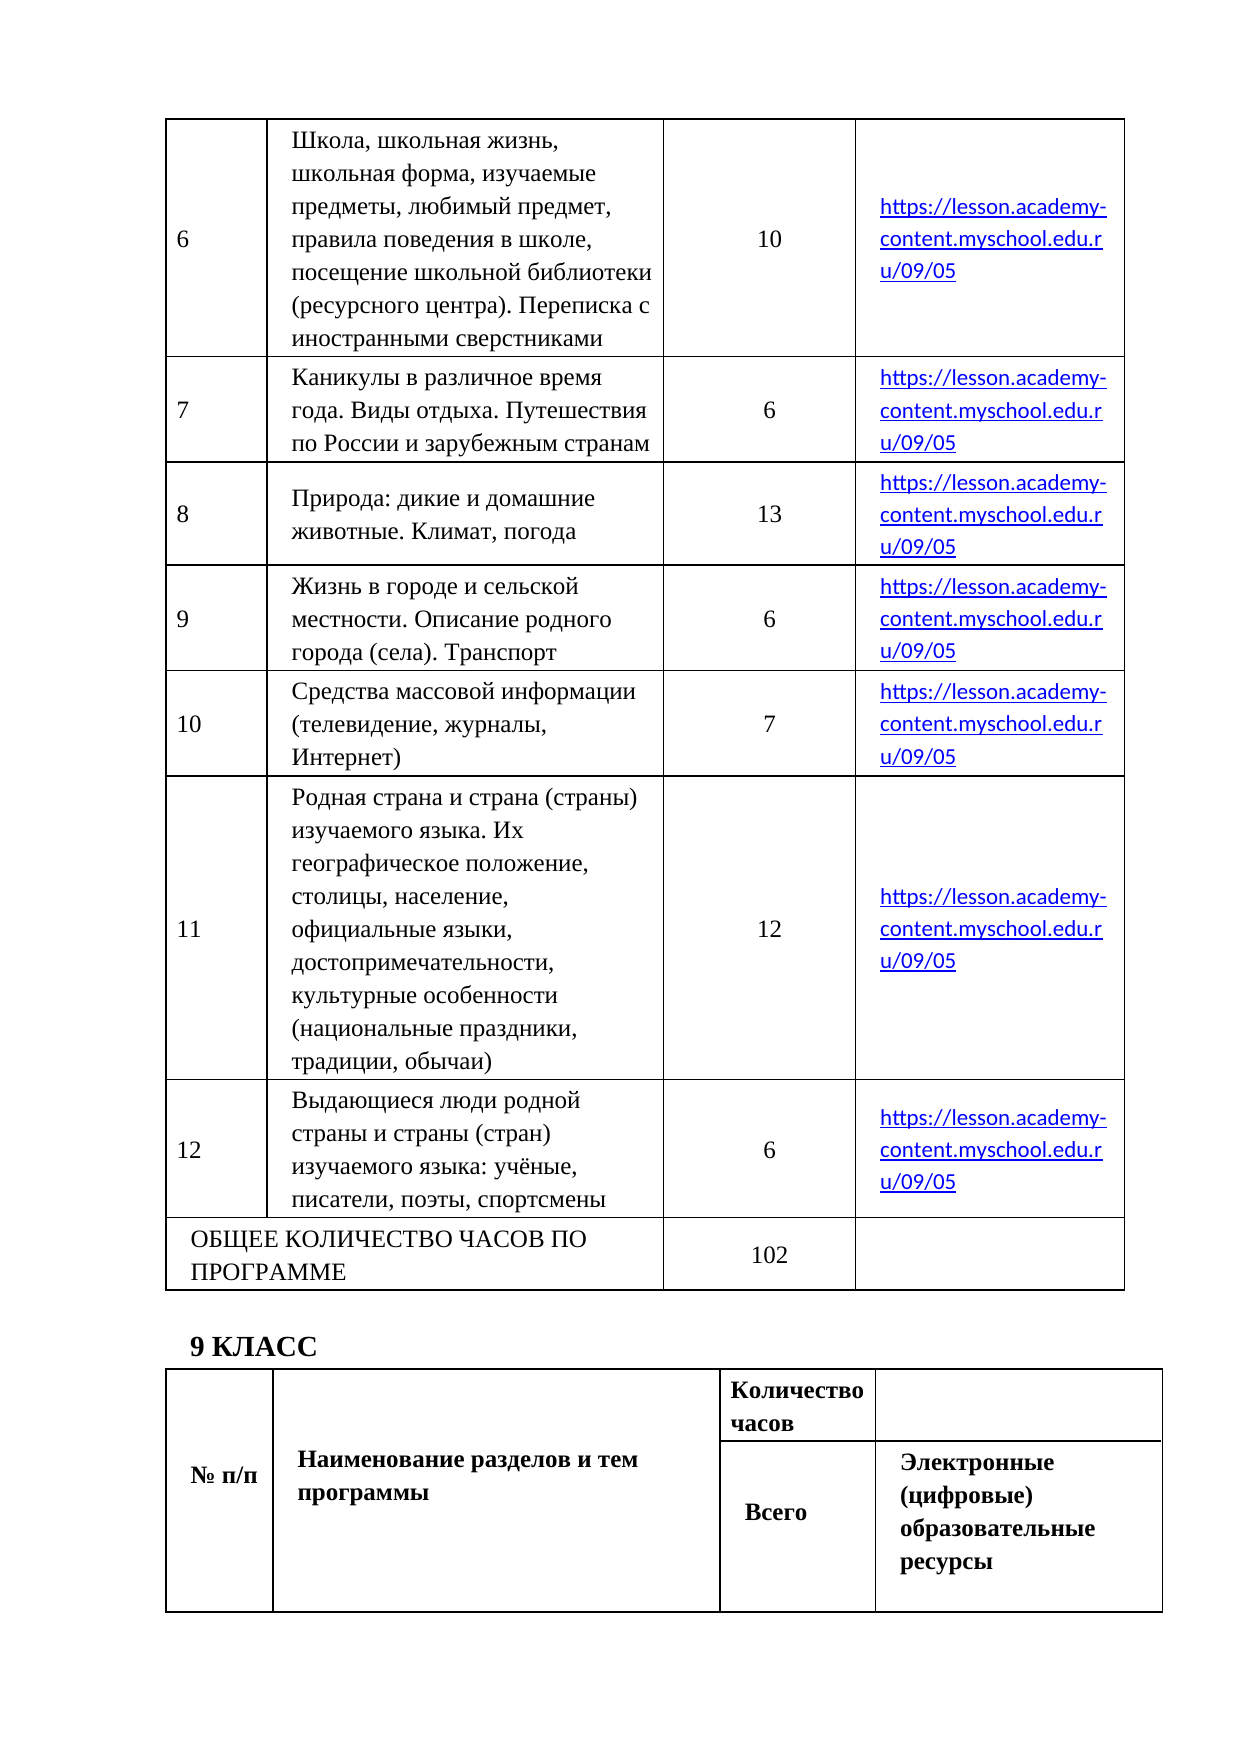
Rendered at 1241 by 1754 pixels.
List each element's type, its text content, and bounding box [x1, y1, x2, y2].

table_cell 12 [167, 1080, 266, 1217]
table_cell Природа: дикие и домашние животные. Климат, погода [268, 463, 663, 564]
table_cell 7 [664, 671, 855, 775]
table_cell https://lesson.academy-content.myschool.edu.ru/09/05 [856, 463, 1124, 564]
table_cell 6 [664, 357, 855, 461]
table_cell [856, 1218, 1124, 1289]
table_cell 12 [664, 777, 855, 1078]
table_header № п/п [167, 1370, 272, 1611]
table_cell 6 [664, 566, 855, 669]
table_cell https://lesson.academy-content.myschool.edu.ru/09/05 [856, 566, 1124, 669]
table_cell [856, 120, 1124, 356]
table_cell https://lesson.academy-content.myschool.edu.ru/09/05 [856, 777, 1124, 1078]
table_cell https://lesson.academy-content.myschool.edu.ru/09/05 [856, 357, 1124, 461]
table_cell 11 [167, 777, 266, 1078]
table_cell 9 [167, 566, 266, 669]
table_cell Средства массовой информации (телевидение, журналы, Интернет) [268, 671, 663, 775]
table_cell Школа, школьная жизнь, школьная форма, изучаемые предметы, любимый предмет, правила поведения в школе, посещение школьной библиотеки (ресурсного центра). Переписка с иностранными сверстниками [268, 120, 663, 356]
table_cell https://lesson.academy-content.myschool.edu.ru/09/05 [856, 1080, 1124, 1217]
table_cell 7 [167, 357, 266, 461]
table_header Количество часов [721, 1370, 875, 1440]
table_header Наименование разделов и тем программы [274, 1370, 719, 1611]
table_cell Выдающиеся люди родной страны и страны (стран) изучаемого языка: учёные, писатели, поэты, спортсмены [268, 1080, 663, 1217]
table_cell 10 [664, 120, 855, 356]
table_cell 6 [664, 1080, 855, 1217]
table_cell ОБЩЕЕ КОЛИЧЕСТВО ЧАСОВ ПО ПРОГРАММЕ [167, 1218, 663, 1289]
table_cell 6 [167, 120, 266, 356]
table_cell https://lesson.academy-content.myschool.edu.ru/09/05 [856, 671, 1124, 775]
table_header [876, 1370, 1162, 1440]
text 9 КЛАСС [190, 1329, 1152, 1363]
table_cell 10 [167, 671, 266, 775]
table_cell Всего [721, 1442, 875, 1611]
table_cell 102 [664, 1218, 855, 1289]
table_cell Электронные (цифровые) образовательные ресурсы [876, 1440, 1162, 1611]
table_cell 8 [167, 463, 266, 564]
table_cell 13 [664, 463, 855, 564]
table_cell Каникулы в различное время года. Виды отдыха. Путешествия по России и зарубежным странам [268, 357, 663, 461]
table_cell Родная страна и страна (страны) изучаемого языка. Их географическое положение, столицы, население, официальные языки, достопримечательности, культурные особенности (национальные праздники, традиции, обычаи) [268, 777, 663, 1078]
table_cell Жизнь в городе и сельской местности. Описание родного города (села). Транспорт [268, 566, 663, 669]
